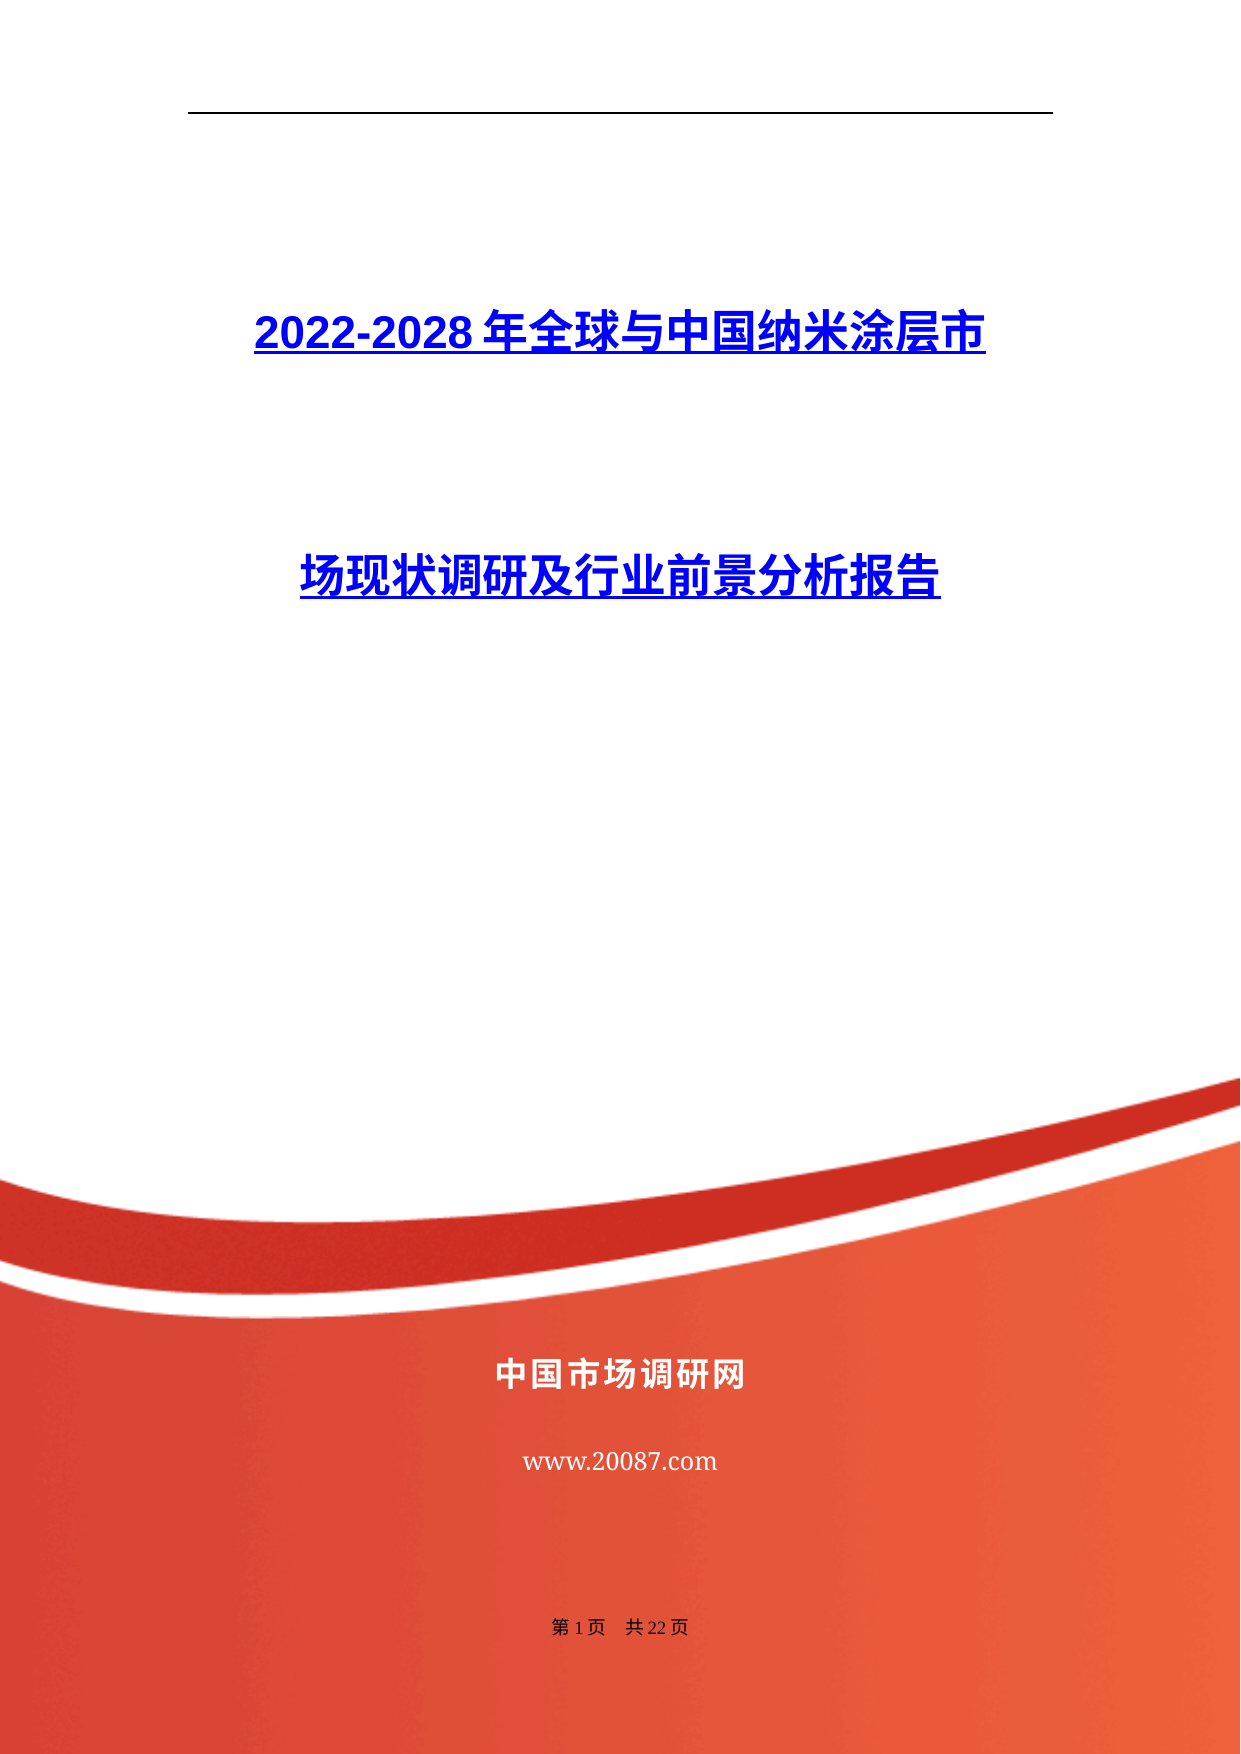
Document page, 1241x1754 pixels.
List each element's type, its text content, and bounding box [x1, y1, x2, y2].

text www.20087.com [187, 1428, 1053, 1493]
picture [0, 1006, 1241, 1754]
table_header 2022-2028年全球与中国纳米涂层市场现状调研及行业前景分析报告 [188, 207, 1053, 773]
subtitle 中国市场调研网 [187, 1339, 1053, 1404]
